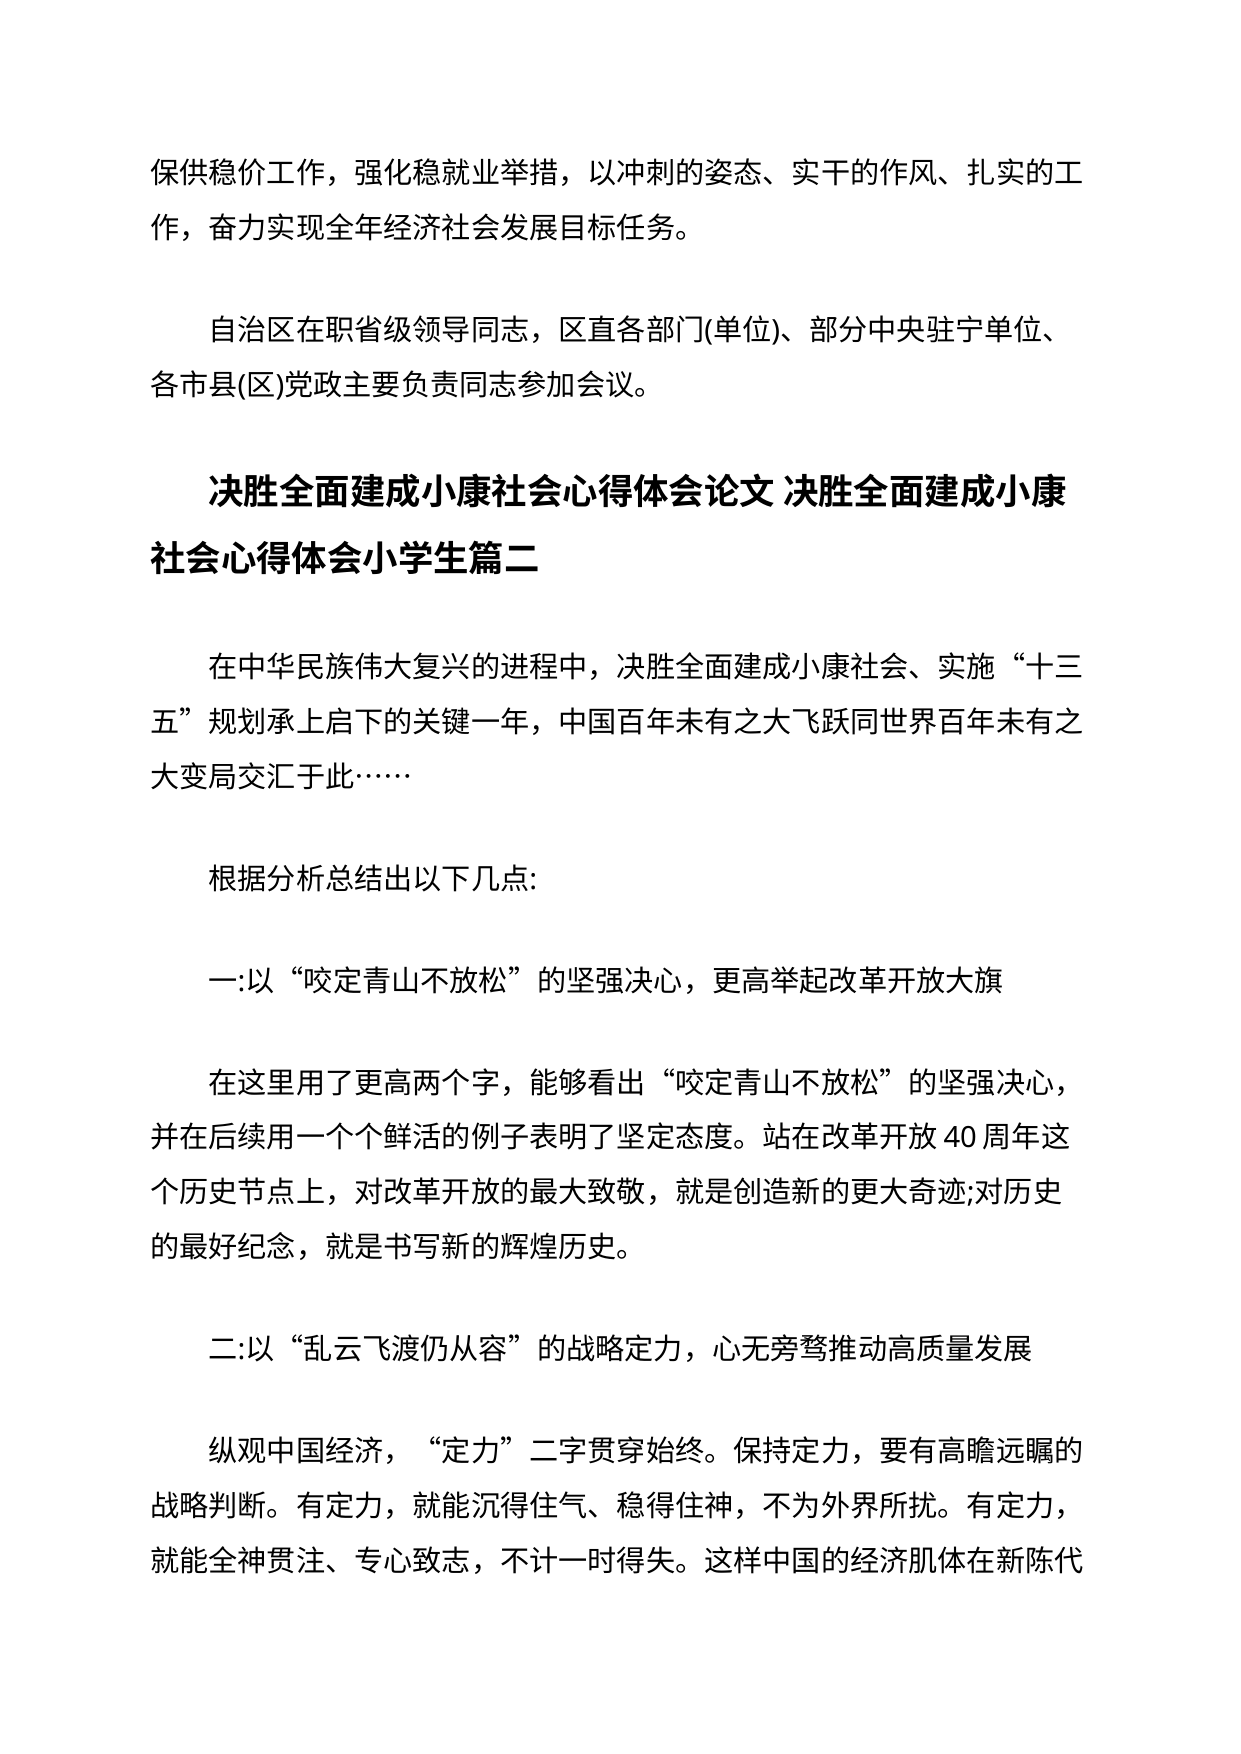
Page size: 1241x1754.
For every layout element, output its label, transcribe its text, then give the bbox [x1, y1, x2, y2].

text 一:以“咬定青山不放松”的坚强决心，更高举起改革开放大旗 [150, 957, 1090, 999]
text 二:以“乱云飞渡仍从容”的战略定力，心无旁骛推动高质量发展 [150, 1326, 1090, 1368]
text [150, 1428, 1090, 1580]
text 在这里用了更高两个字，能够看出“咬定青山不放松”的坚强决心，并在后续用一个个鲜活的例子表明了坚定态度。站在改革开放40周年这个历史节点上，对改革开放的最大致敬，就是创造新的更大奇迹;对历史的最好纪念，就是书写新的辉煌历史。 [150, 1059, 1090, 1266]
text 在中华民族伟大复兴的进程中，决胜全面建成小康社会、实施“十三五”规划承上启下的关键一年，中国百年未有之大飞跃同世界百年未有之大变局交汇于此…… [150, 644, 1090, 796]
text 根据分析总结出以下几点: [150, 855, 1090, 898]
text 决胜全面建成小康社会心得体会论文 决胜全面建成小康社会心得体会小学生篇二 [150, 464, 1090, 581]
text 自治区在职省级领导同志，区直各部门(单位)、部分中央驻宁单位、各市县(区)党政主要负责同志参加会议。 [150, 307, 1090, 404]
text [150, 150, 1090, 247]
